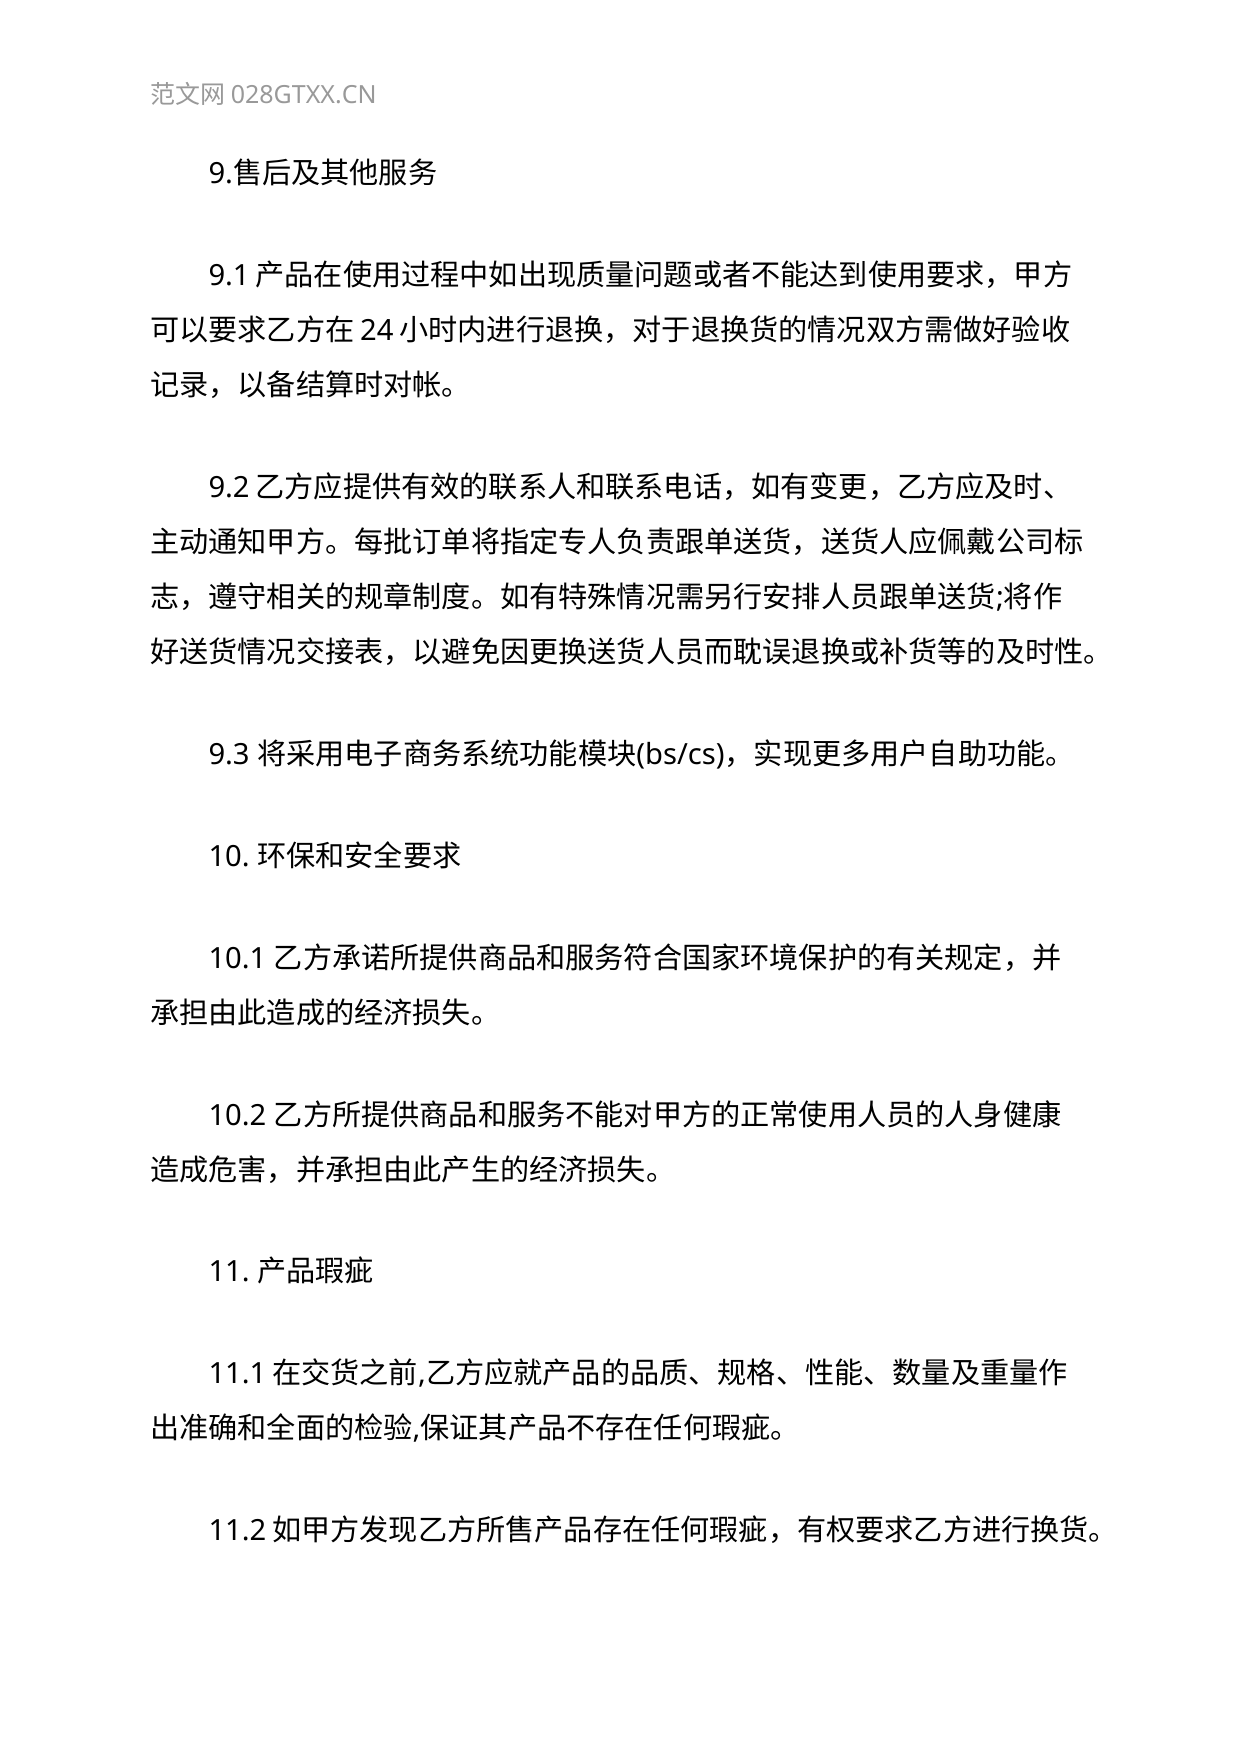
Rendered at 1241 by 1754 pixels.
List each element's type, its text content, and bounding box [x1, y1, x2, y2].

text 10.2 乙方所提供商品和服务不能对甲方的正常使用人员的人身健康造成危害，并承担由此产生的经济损失。 [150, 1091, 1090, 1188]
text 9.2乙方应提供有效的联系人和联系电话，如有变更，乙方应及时、主动通知甲方。每批订单将指定专人负责跟单送货，送货人应佩戴公司标志，遵守相关的规章制度。如有特殊情况需另行安排人员跟单送货;将作好送货情况交接表，以避免因更换送货人员而耽误退换或补货等的及时性。 [150, 464, 1090, 671]
text 9.1产品在使用过程中如出现质量问题或者不能达到使用要求，甲方可以要求乙方在24小时内进行退换，对于退换货的情况双方需做好验收记录，以备结算时对帐。 [150, 252, 1090, 404]
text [150, 1507, 1090, 1549]
text 9.3 将采用电子商务系统功能模块(bs/cs)，实现更多用户自助功能。 [150, 730, 1090, 773]
text 11.1在交货之前,乙方应就产品的品质、规格、性能、数量及重量作出准确和全面的检验,保证其产品不存在任何瑕疵。 [150, 1350, 1090, 1447]
text 10.1 乙方承诺所提供商品和服务符合国家环境保护的有关规定，并承担由此造成的经济损失。 [150, 934, 1090, 1032]
text 11. 产品瑕疵 [150, 1248, 1090, 1290]
text 9.售后及其他服务 [150, 150, 1090, 192]
text 10. 环保和安全要求 [150, 832, 1090, 875]
